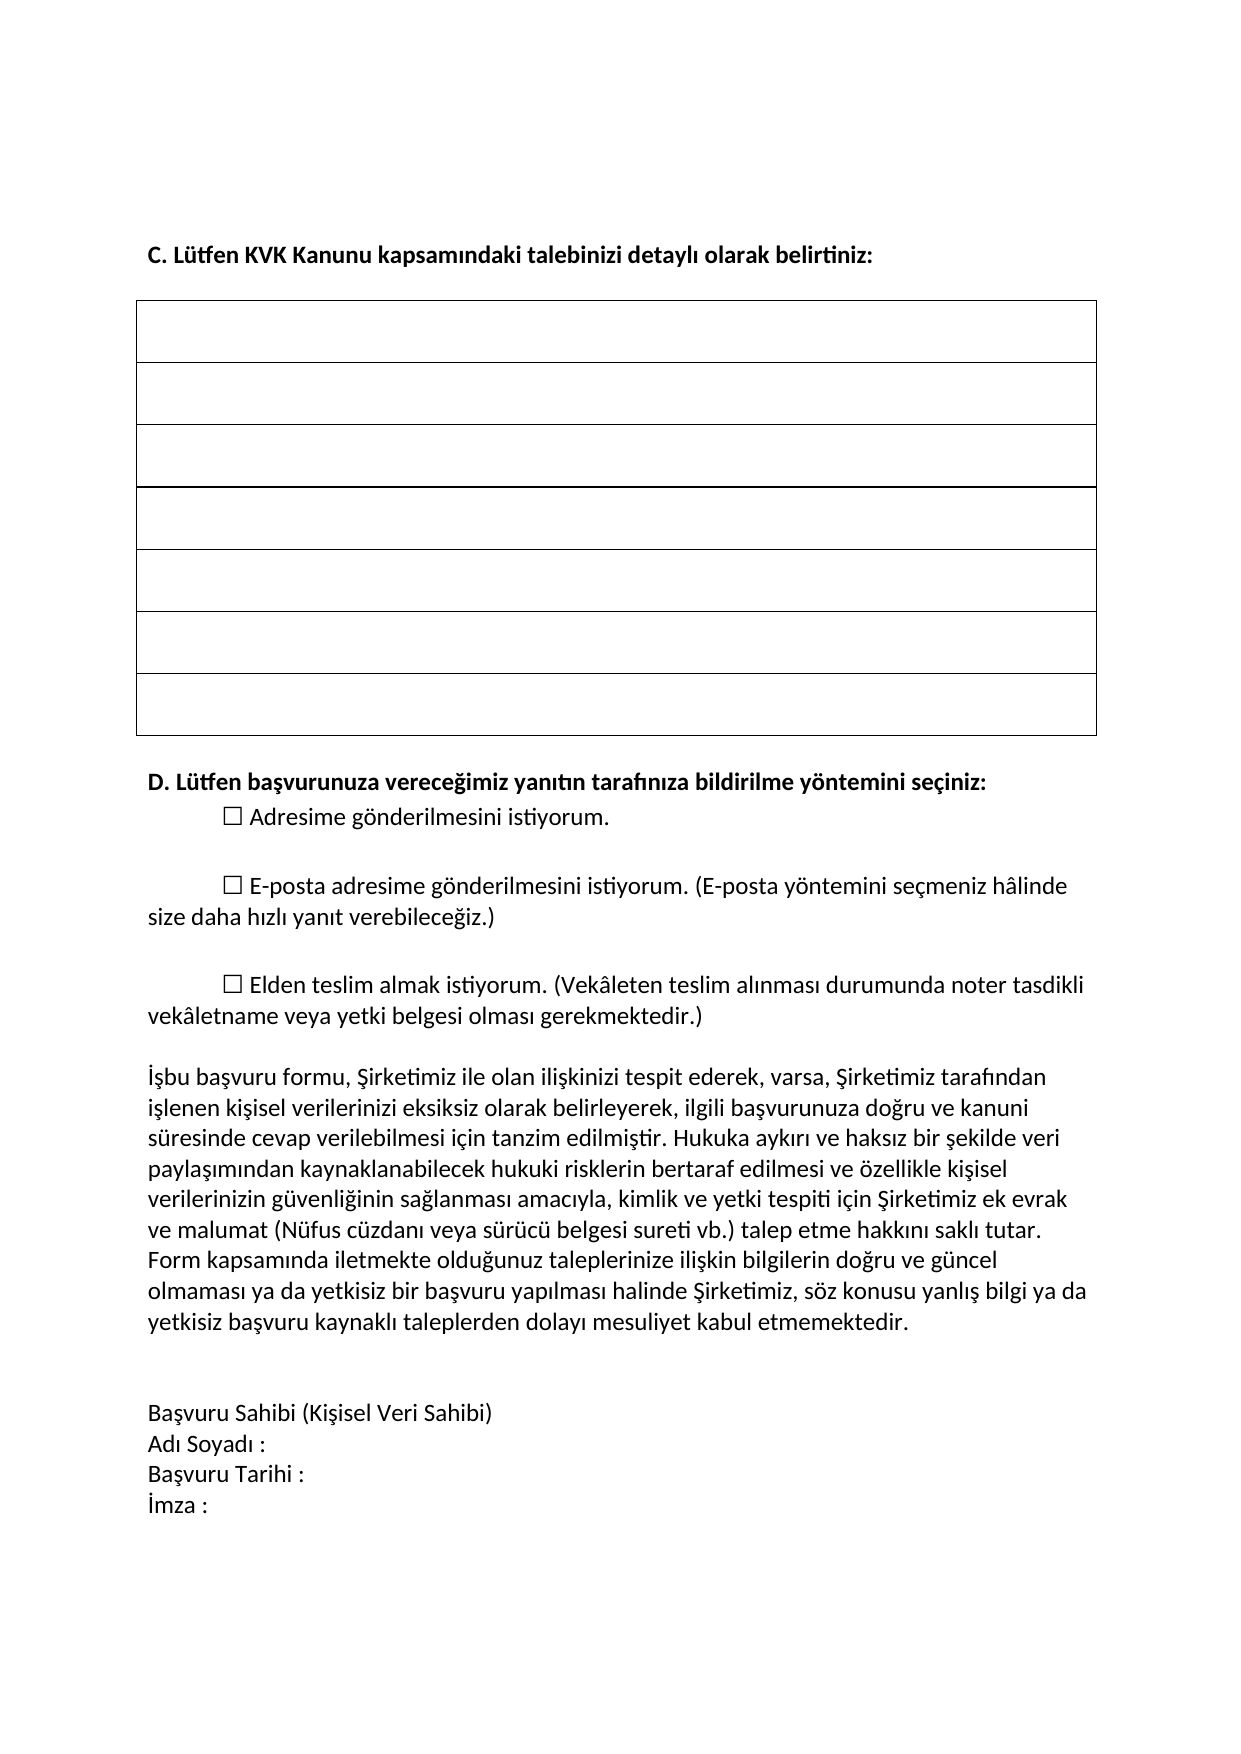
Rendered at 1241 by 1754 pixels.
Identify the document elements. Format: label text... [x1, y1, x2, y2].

table_cell [137, 612, 1096, 673]
text Başvuru Tarihi : [148, 1458, 1093, 1489]
text C. Lütfen KVK Kanunu kapsamındaki talebinizi detaylı olarak belirtiniz: [148, 239, 1093, 270]
table_cell [137, 550, 1096, 611]
table_header [137, 301, 1096, 362]
text D. Lütfen başvurunuza vereceğimiz yanıtın tarafınıza bildirilme yöntemini seçiniz: [148, 766, 1093, 797]
text İşbu başvuru formu, Şirketimiz ile olan ilişkinizi tespit ederek, varsa, Şirketimiz tarafından işlenen kişisel verilerinizi eksiksiz olarak belirleyerek, ilgili başvurunuza doğru ve kanuni süresinde cevap verilebilmesi için tanzim edilmiştir. Hukuka aykırı ve haksız bir şekilde veri paylaşımından kaynaklanabilecek hukuki risklerin bertaraf edilmesi ve özellikle kişisel verilerinizin güvenliğinin sağlanması amacıyla, kimlik ve yetki tespiti için Şirketimiz ek evrak ve malumat (Nüfus cüzdanı veya sürücü belgesi sureti vb.) talep etme hakkını saklı tutar. Form kapsamında iletmekte olduğunuz taleplerinize ilişkin bilgilerin doğru ve güncel olmaması ya da yetkisiz bir başvuru yapılması halinde Şirketimiz, söz konusu yanlış bilgi ya da yetkisiz başvuru kaynaklı taleplerden dolayı mesuliyet kabul etmemektedir. [148, 1062, 1093, 1336]
text Adı Soyadı : [148, 1428, 1093, 1458]
table_cell [137, 425, 1096, 486]
table_cell [137, 488, 1096, 548]
list ☐ Adresime gönderilmesini istiyorum. [148, 799, 1093, 833]
text İmza : [148, 1489, 1093, 1519]
list ☐ Elden teslim almak istiyorum. (Vekâleten teslim alınması durumunda noter tasdikli vekâletname veya yetki belgesi olması gerekmektedir.) [148, 966, 1093, 1031]
table_cell [137, 363, 1096, 424]
text Başvuru Sahibi (Kişisel Veri Sahibi) [148, 1397, 1093, 1428]
table_cell [137, 674, 1096, 735]
list ☐ E-posta adresime gönderilmesini istiyorum. (E-posta yöntemini seçmeniz hâlinde size daha hızlı yanıt verebileceğiz.) [148, 867, 1093, 932]
